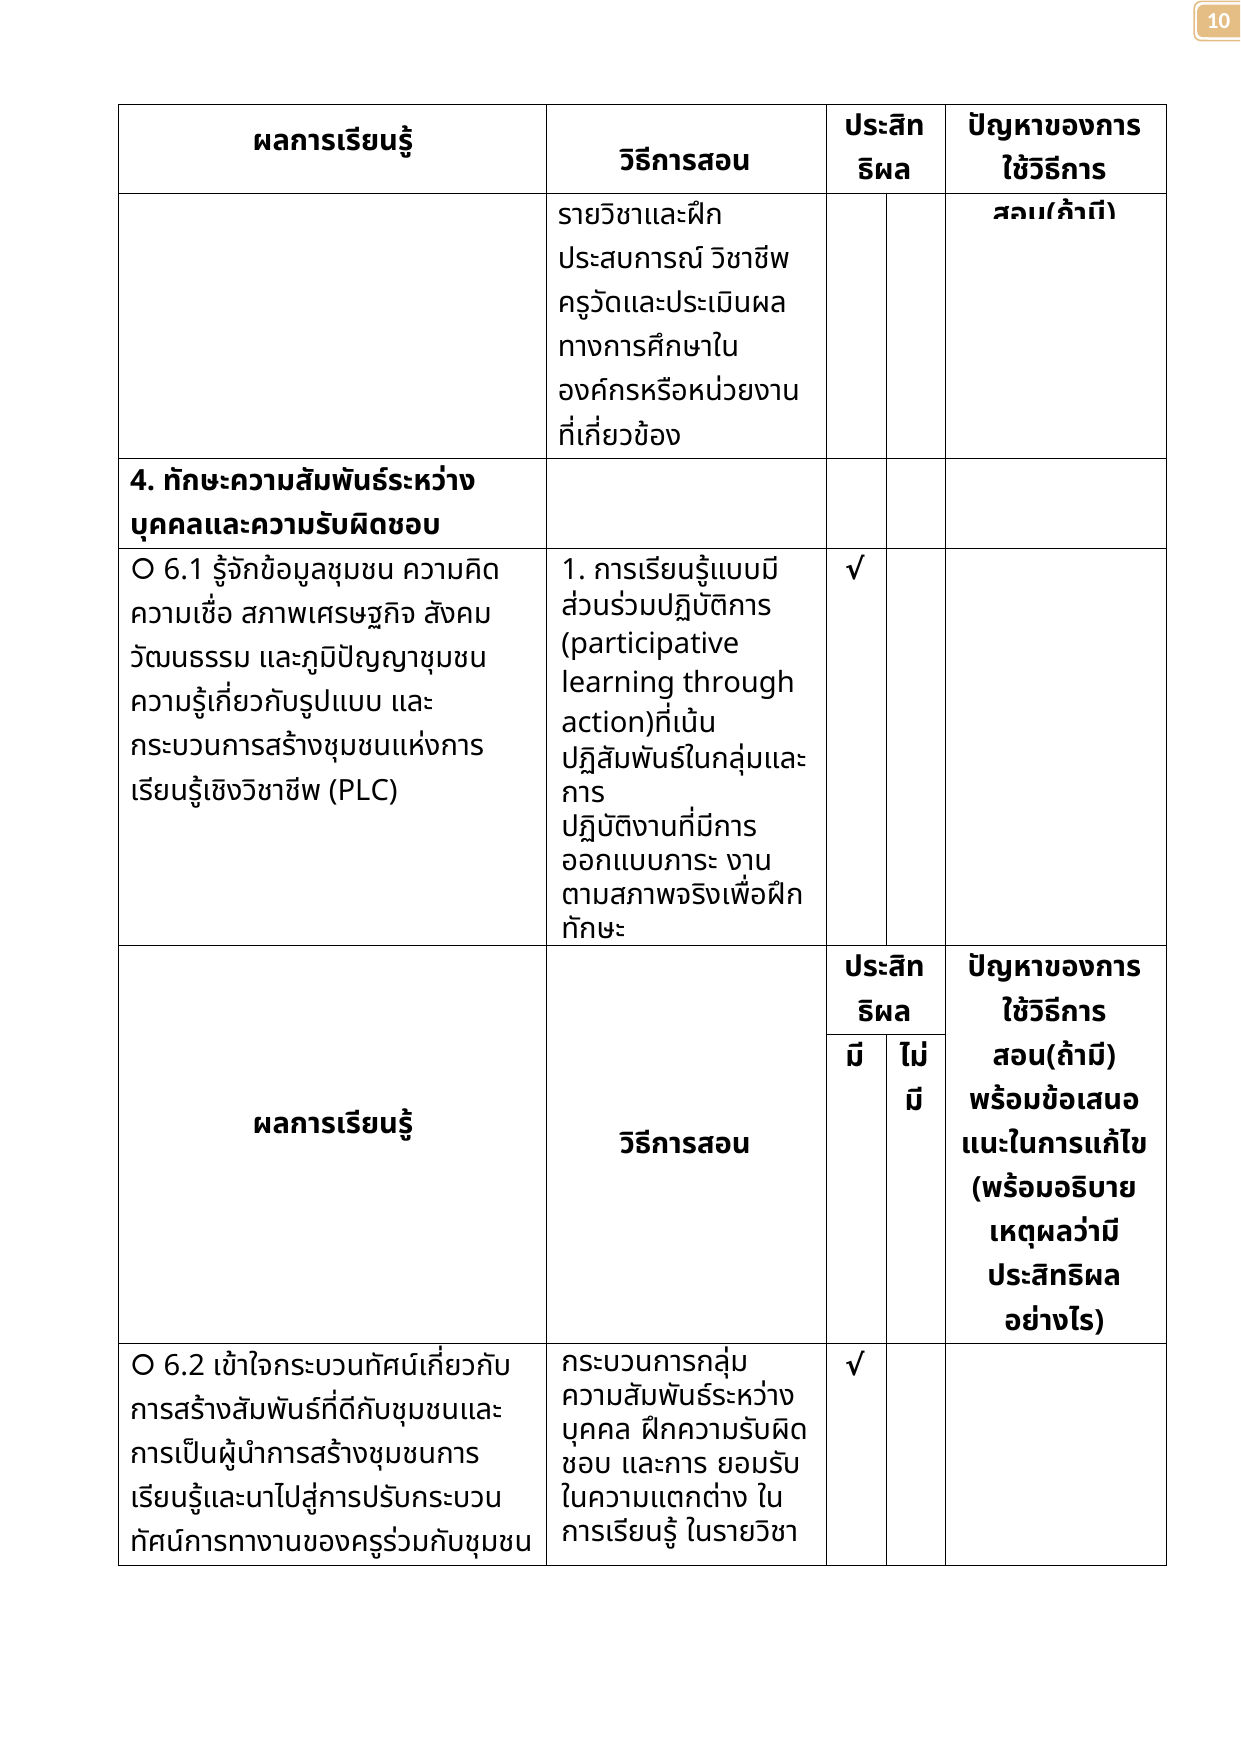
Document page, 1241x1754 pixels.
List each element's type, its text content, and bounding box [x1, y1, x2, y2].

table_header ผลการเรียนรู้ [119, 105, 546, 193]
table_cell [119, 1344, 546, 1565]
table_cell [887, 194, 945, 458]
table_cell [887, 1344, 945, 1565]
table_cell วิธีการสอน [547, 946, 826, 1343]
table_cell [946, 1344, 1166, 1565]
table_cell ปัญหาของการใช้วิธีการสอน(ถ้ามี) พร้อมข้อเสนอแนะในการแก้ไข (พร้อมอธิบายเหตุผลว่ามีประสิทธิผลอย่างไร) [946, 946, 1166, 1343]
table_cell [827, 459, 886, 547]
table_cell 4. ทักษะความสัมพันธ์ระหว่างบุคคลและความรับผิดชอบ [119, 459, 546, 547]
table_cell [946, 549, 1166, 945]
table_cell [547, 459, 826, 547]
table_cell มี [827, 1035, 886, 1343]
table_cell [946, 459, 1166, 547]
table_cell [119, 194, 546, 458]
table_header วิธีการสอน [547, 194, 826, 458]
table_cell 1. การเรียนรู้แบบมีส่วนร่วมปฏิบัติการ (participative learning through action)ที่เน้นปฏิสัมพันธ์ในกลุ่มและการ ปฏิบัติงานที่มีการออกแบบภาระ งานตามสภาพจริงเพื่อฝึกทักษะ [547, 549, 826, 945]
table_cell ผลการเรียนรู้ [119, 946, 546, 1343]
table_cell ประสิทธิผล [827, 946, 945, 1034]
table_cell 6.1 รู้จักข้อมูลชุมชน ความคิด ความเชื่อ สภาพเศรษฐกิจ สังคม วัฒนธรรม และภูมิปัญญาชุมชนความรู้เกี่ยวกับรูปแบบ และกระบวนการสร้างชุมชนแห่งการเรียนรู้เชิงวิชาชีพ (PLC) [119, 549, 546, 945]
table_header ประสิทธิผล [827, 105, 945, 193]
table_cell √ [827, 1344, 886, 1565]
table_header วิธีการสอน [547, 105, 826, 193]
table_cell [887, 549, 945, 945]
table_header ปัญหาของการใช้วิธีการสอน(ถ้ามี) พร้อมข้อเสนอแนะในการแก้ไข (พร้อมอธิบายเหตุผลว่ามีประสิทธิผลอย่างไร) [946, 105, 1166, 193]
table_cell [547, 1344, 826, 1565]
table_cell √ [827, 194, 886, 458]
table_cell [887, 459, 945, 547]
table_cell √ [827, 549, 886, 945]
table_cell ไม่มี [887, 1035, 945, 1343]
table_cell [946, 194, 1166, 458]
